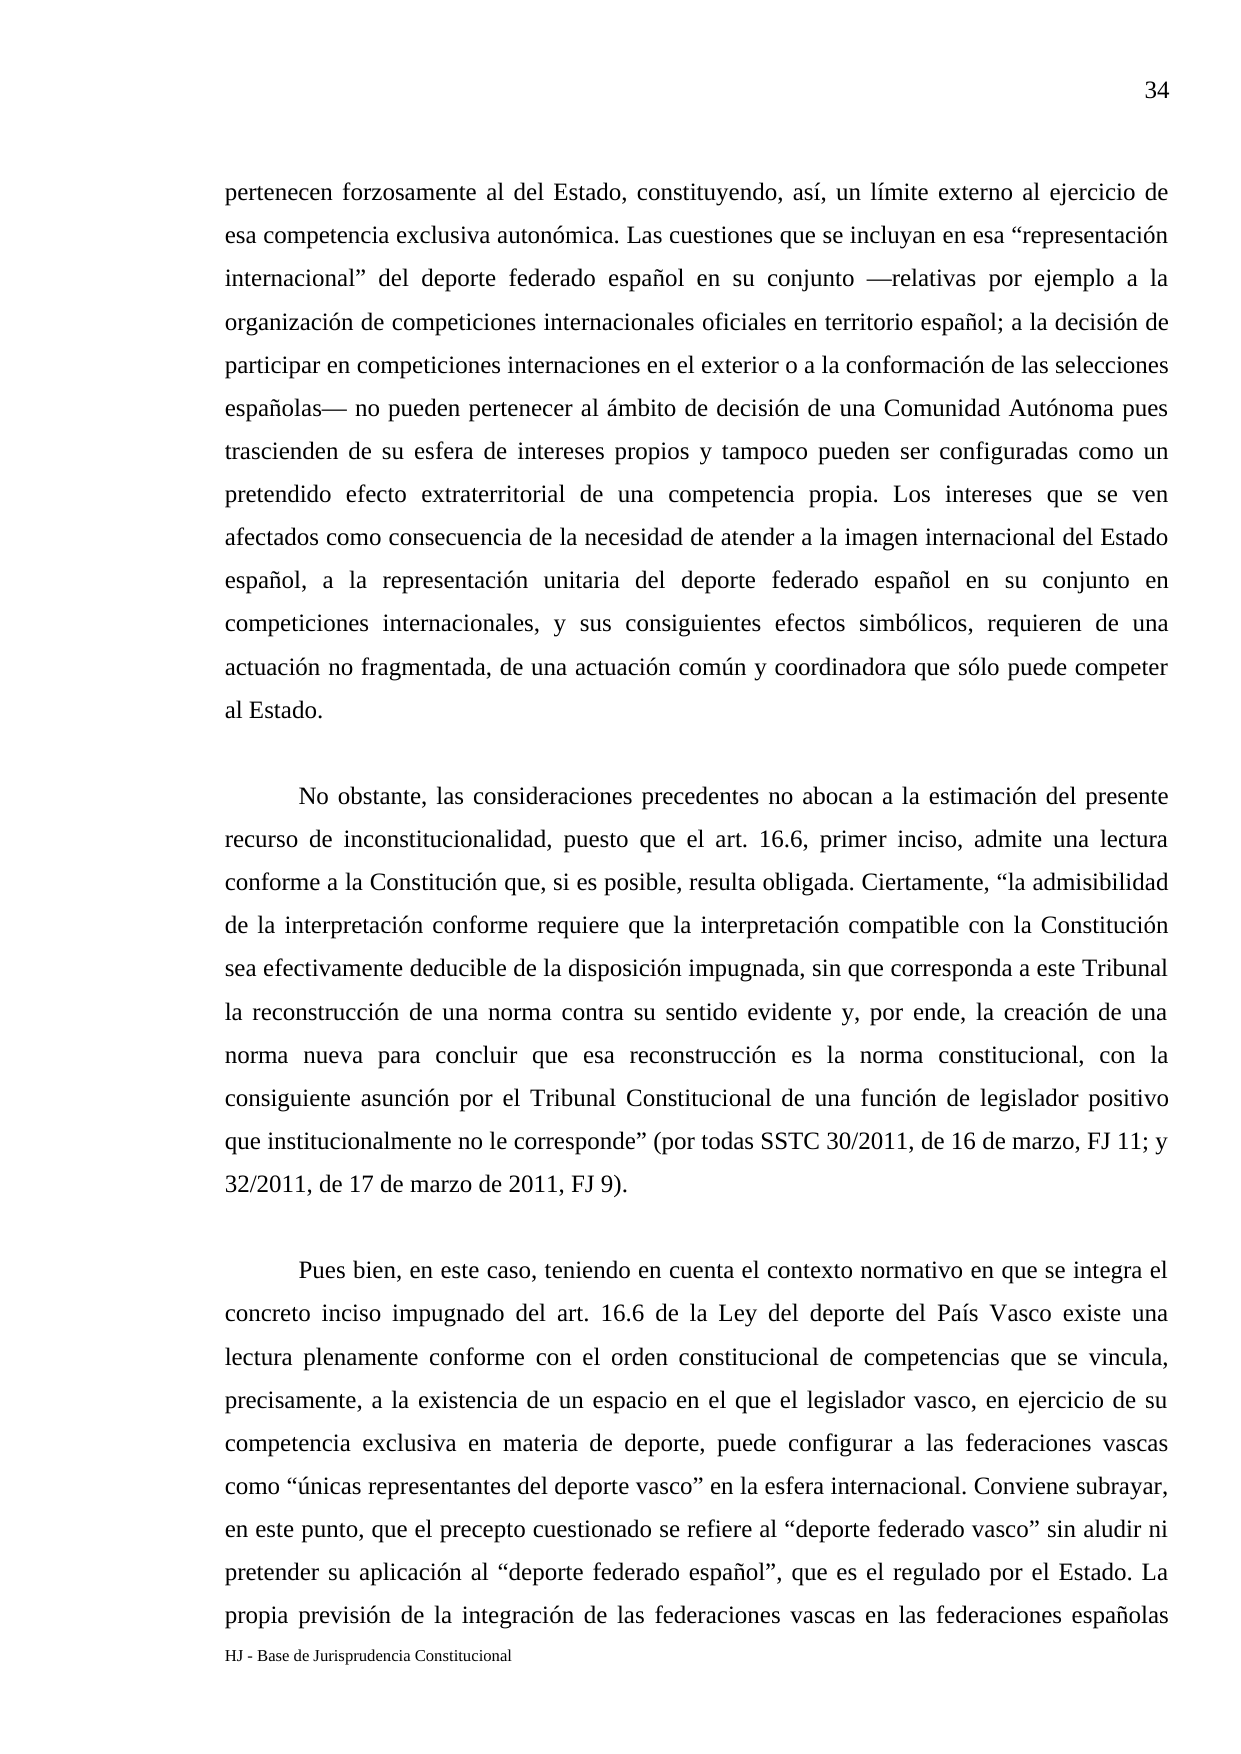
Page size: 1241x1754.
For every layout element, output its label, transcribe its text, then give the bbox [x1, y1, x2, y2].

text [224, 177, 1169, 723]
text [224, 1255, 1169, 1629]
text No obstante, las consideraciones precedentes no abocan a la estimación del presente recurso de inconstitucionalidad, puesto que el art. 16.6, primer inciso, admite una lectura conforme a la Constitución que, si es posible, resulta obligada. Ciertamente, “la admisibilidad de la interpretación conforme requiere que la interpretación compatible con la Constitución sea efectivamente deducible de la disposición impugnada, sin que corresponda a este Tribunal la reconstrucción de una norma contra su sentido evidente y, por ende, la creación de una norma nueva para concluir que esa reconstrucción es la norma constitucional, con la consiguiente asunción por el Tribunal Constitucional de una función de legislador positivo que institucionalmente no le corresponde” (por todas SSTC 30/2011, de 16 de marzo, FJ 11; y 32/2011, de 17 de marzo de 2011, FJ 9). [224, 781, 1169, 1198]
